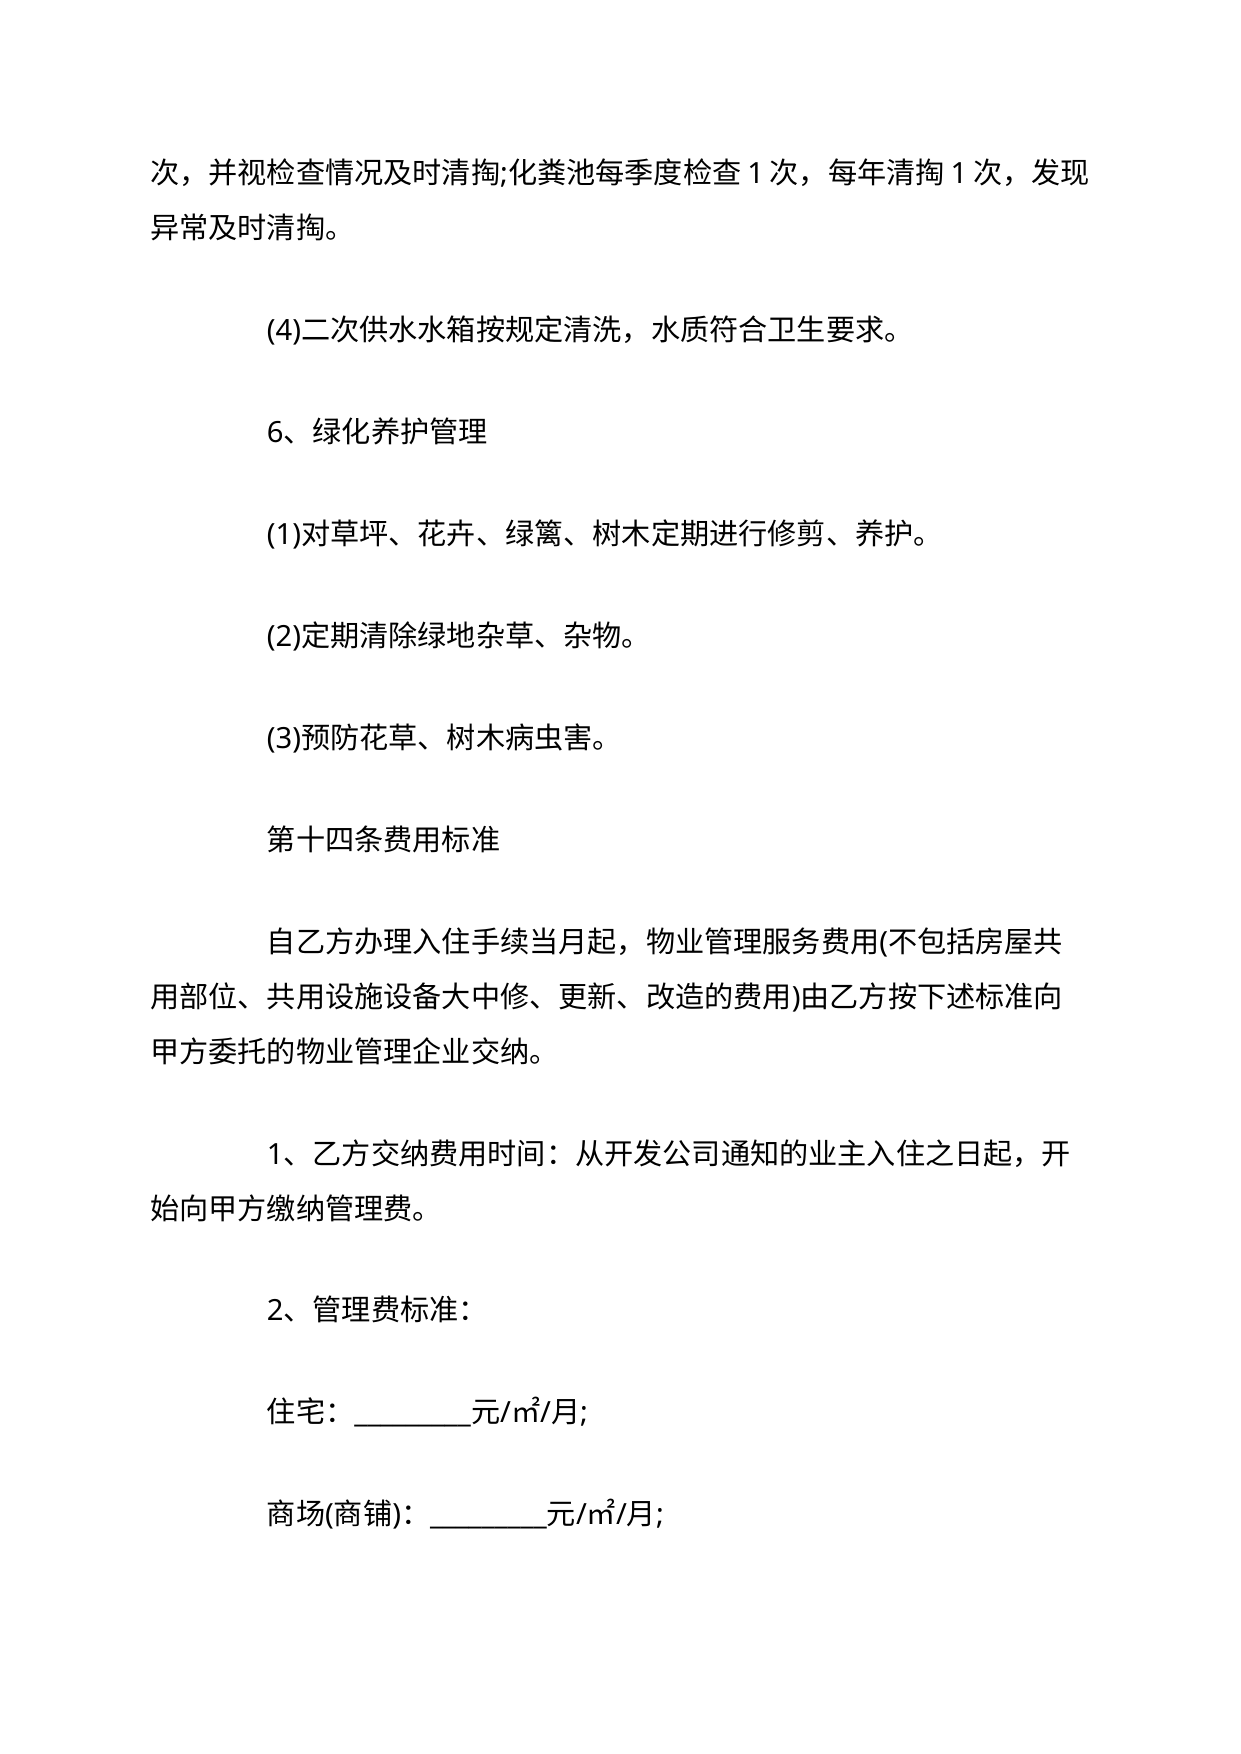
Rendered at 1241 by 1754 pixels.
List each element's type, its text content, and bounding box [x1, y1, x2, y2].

text 商场(商铺)：_________元/㎡/月; [150, 1491, 1090, 1533]
text (1)对草坪、花卉、绿篱、树木定期进行修剪、养护。 [150, 511, 1090, 553]
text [150, 150, 1090, 247]
text 住宅：_________元/㎡/月; [150, 1389, 1090, 1431]
text (2)定期清除绿地杂草、杂物。 [150, 613, 1090, 655]
text 自乙方办理入住手续当月起，物业管理服务费用(不包括房屋共用部位、共用设施设备大中修、更新、改造的费用)由乙方按下述标准向甲方委托的物业管理企业交纳。 [150, 918, 1090, 1071]
text 6、绿化养护管理 [150, 409, 1090, 451]
text 1、乙方交纳费用时间：从开发公司通知的业主入住之日起，开始向甲方缴纳管理费。 [150, 1130, 1090, 1227]
text 2、管理费标准： [150, 1287, 1090, 1329]
text (4)二次供水水箱按规定清洗，水质符合卫生要求。 [150, 307, 1090, 349]
text 第十四条费用标准 [150, 817, 1090, 859]
text (3)预防花草、树木病虫害。 [150, 715, 1090, 757]
